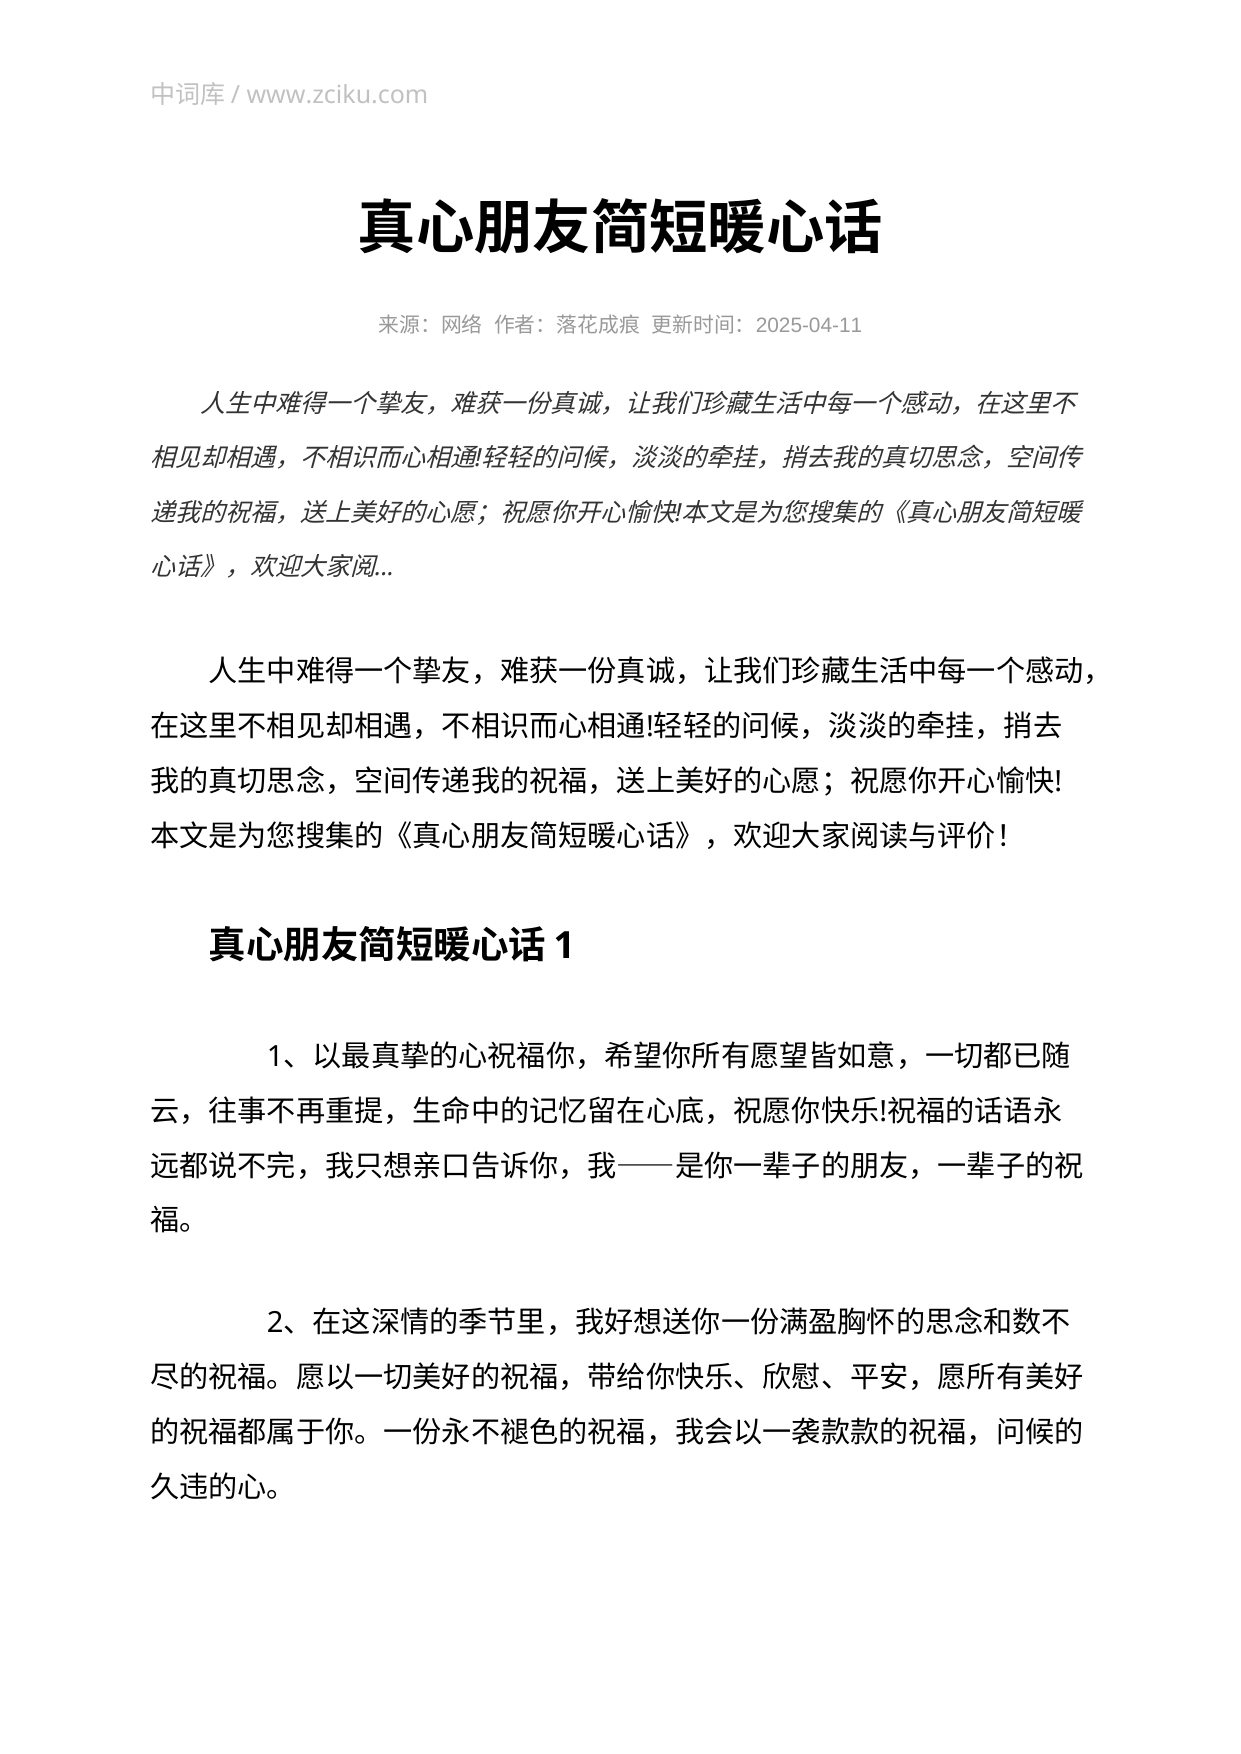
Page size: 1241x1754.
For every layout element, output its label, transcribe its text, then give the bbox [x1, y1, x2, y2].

text 人生中难得一个挚友，难获一份真诚，让我们珍藏生活中每一个感动，在这里不相见却相遇，不相识而心相通!轻轻的问候，淡淡的牵挂，捎去我的真切思念，空间传递我的祝福，送上美好的心愿；祝愿你开心愉快!本文是为您搜集的《真心朋友简短暖心话》，欢迎大家阅读与评价！ [150, 648, 1090, 855]
text 来源：网络 作者：落花成痕 更新时间：2025-04-11 [150, 313, 1090, 337]
text 人生中难得一个挚友，难获一份真诚，让我们珍藏生活中每一个感动，在这里不相见却相遇，不相识而心相通!轻轻的问候，淡淡的牵挂，捎去我的真切思念，空间传递我的祝福，送上美好的心愿；祝愿你开心愉快!本文是为您搜集的《真心朋友简短暖心话》，欢迎大家阅... [150, 383, 1090, 583]
text 真心朋友简短暖心话1 [150, 914, 1090, 969]
text 2、在这深情的季节里，我好想送你一份满盈胸怀的思念和数不尽的祝福。愿以一切美好的祝福，带给你快乐、欣慰、平安，愿所有美好的祝福都属于你。一份永不褪色的祝福，我会以一袭款款的祝福，问候的久违的心。 [150, 1299, 1090, 1506]
subtitle 真心朋友简短暖心话 [150, 181, 1090, 266]
text 1、以最真挚的心祝福你，希望你所有愿望皆如意，一切都已随云，往事不再重提，生命中的记忆留在心底，祝愿你快乐!祝福的话语永远都说不完，我只想亲口告诉你，我——是你一辈子的朋友，一辈子的祝福。 [150, 1032, 1090, 1239]
